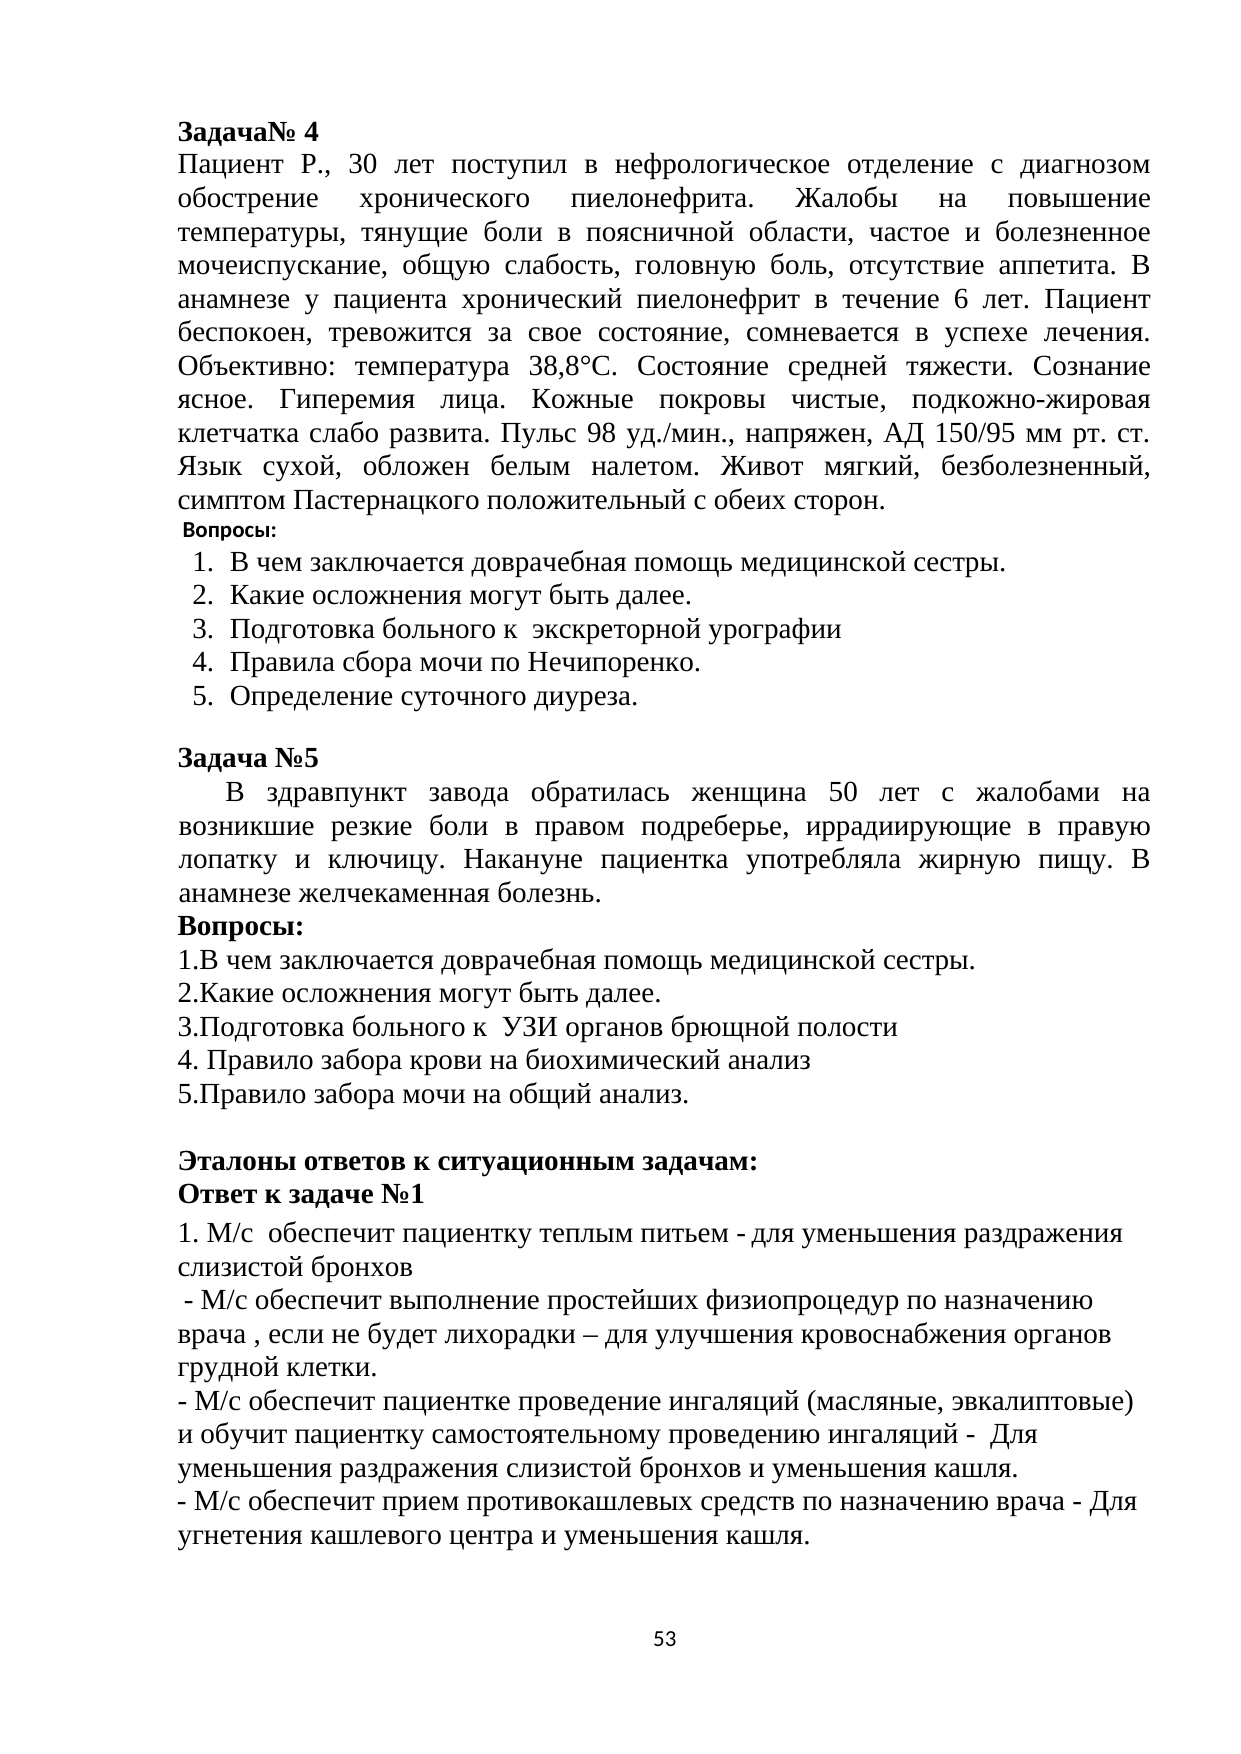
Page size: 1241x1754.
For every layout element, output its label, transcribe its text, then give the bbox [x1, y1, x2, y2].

text - М/с обеспечит пациентке проведение ингаляций (масляные, эвкалиптовые) и обучит пациентку самостоятельному проведению ингаляций - Для уменьшения раздражения слизистой бронхов и уменьшения кашля. [177, 1383, 1152, 1483]
list Подготовка больного к экскреторной урографии [192, 611, 1150, 644]
text - М/с обеспечит прием противокашлевых средств по назначению врача - Для угнетения кашлевого центра и уменьшения кашля. [177, 1483, 1152, 1551]
text Задача№ 4 [177, 118, 1152, 147]
text Вопросы: [177, 908, 1152, 942]
text Эталоны ответов к ситуационным задачам: [177, 1143, 1152, 1177]
text 1. М/с обеспечит пациентку теплым питьем - для уменьшения раздражения слизистой бронхов [177, 1215, 1152, 1282]
list В чем заключается доврачебная помощь медицинской сестры. [192, 544, 1150, 577]
text Ответ к задаче №1 [177, 1177, 1152, 1210]
text В здравпункт завода обратилась женщина 50 лет с жалобами на возникшие резкие боли в правом подреберье, иррадиирующие в правую лопатку и ключицу. Накануне пациентка употребляла жирную пищу. В анамнезе желчекаменная болезнь. [178, 774, 1152, 908]
text 3.Подготовка больного к УЗИ органов брющной полости [177, 1009, 1150, 1042]
text 2.Какие осложнения могут быть далее. [177, 975, 1150, 1009]
text 1.В чем заключается доврачебная помощь медицинской сестры. [177, 942, 1150, 975]
list Правила сбора мочи по Нечипоренко. [192, 644, 1150, 678]
text Задача №5 [177, 741, 1152, 774]
list Определение суточного диуреза. [192, 678, 1150, 711]
text Пациент Р., 30 лет поступил в нефрологическое отделение с диагнозом обострение хронического пиелонефрита. Жалобы на повышение температуры, тянущие боли в поясничной области, частое и болезненное мочеиспускание, общую слабость, головную боль, отсутствие аппетита. В анамнезе у пациента хронический пиелонефрит в течение 6 лет. Пациент беспокоен, тревожится за свое состояние, сомневается в успехе лечения. Объективно: температура 38,8°С. Состояние средней тяжести. Сознание ясное. Гиперемия лица. Кожные покровы чистые, подкожно-жировая клетчатка слабо развита. Пульс 98 уд./мин., напряжен, АД 150/95 мм рт. ст. Язык сухой, обложен белым налетом. Живот мягкий, безболезненный, симптом Пастернацкого положительный с обеих сторон. [177, 147, 1152, 516]
list Какие осложнения могут быть далее. [192, 577, 1150, 611]
text - М/с обеспечит выполнение простейших физиопроцедур по назначению врача , если не будет лихорадки – для улучшения кровоснабжения органов грудной клетки. [176, 1282, 1152, 1383]
text 5.Правило забора мочи на общий анализ. [177, 1076, 1150, 1109]
text Вопросы: [177, 516, 1152, 544]
text 4. Правило забора крови на биохимический анализ [177, 1042, 1150, 1076]
